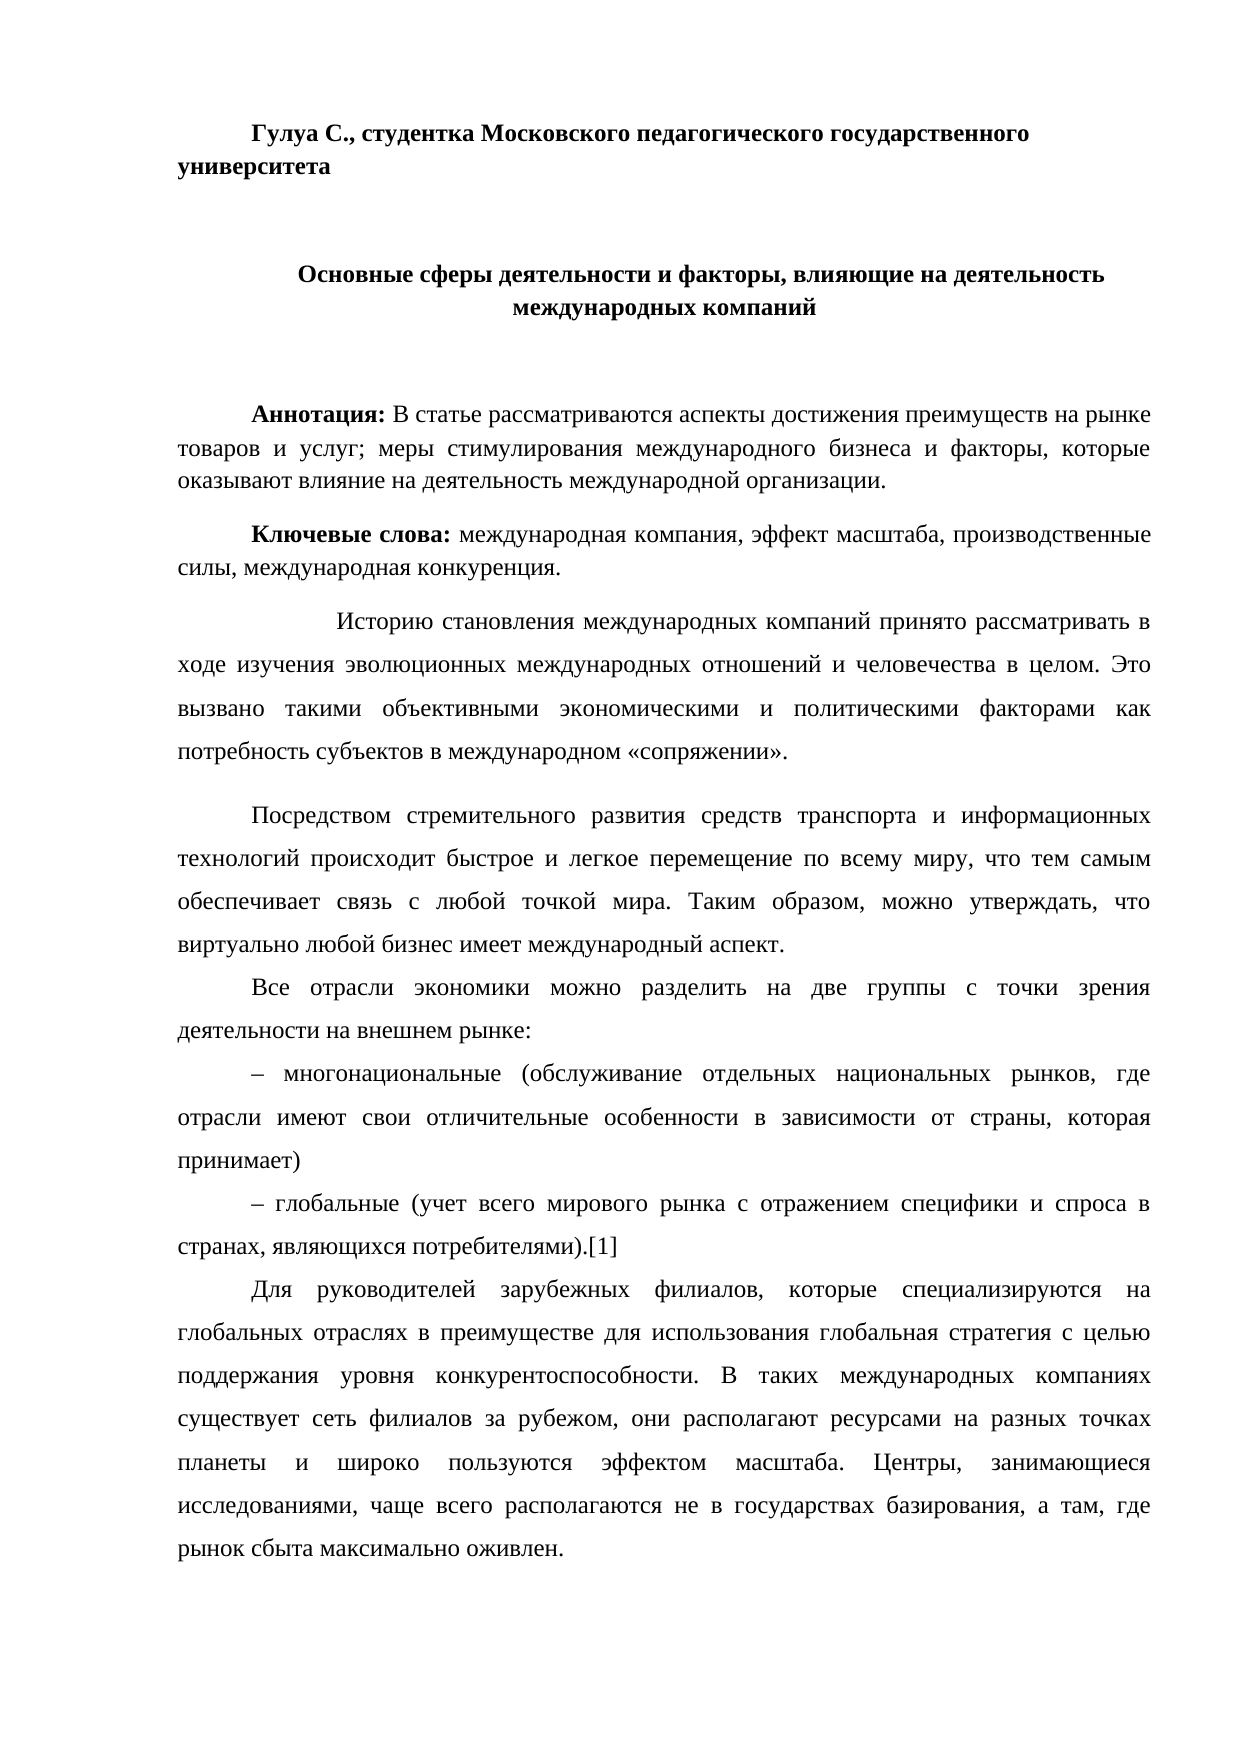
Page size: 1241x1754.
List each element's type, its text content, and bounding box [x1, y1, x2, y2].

text Для руководителей зарубежных филиалов, которые специализируются на глобальных отраслях в преимуществе для использования глобальная стратегия с целью поддержания уровня конкурентоспособности. В таких международных компаниях существует сеть филиалов за рубежом, они располагают ресурсами на разных точках планеты и широко пользуются эффектом масштаба. Центры, занимающиеся исследованиями, чаще всего располагаются не в государствах базирования, а там, где рынок сбыта максимально оживлен. [177, 1274, 1152, 1562]
text Аннотация: В статье рассматриваются аспекты достижения преимуществ на рынке товаров и услуг; меры стимулирования международного бизнеса и факторы, которые оказывают влияние на деятельность международной организации. [177, 399, 1152, 494]
text Все отрасли экономики можно разделить на две группы с точки зрения деятельности на внешнем рынке: [177, 972, 1152, 1044]
text Основные сферы деятельности и факторы, влияющие на деятельность международных компаний [177, 259, 1152, 321]
text Историю становления международных компаний принято рассматривать в ходе изучения эволюционных международных отношений и человечества в целом. Это вызвано такими объективными экономическими и политическими факторами как потребность субъектов в международном «сопряжении». [177, 606, 1152, 764]
text Ключевые слова: международная компания, эффект масштаба, производственные силы, международная конкуренция. [177, 519, 1152, 581]
text – глобальные (учет всего мирового рынка с отражением специфики и спроса в странах, являющихся потребителями).[1] [177, 1188, 1152, 1260]
text – многонациональные (обслуживание отдельных национальных рынков, где отрасли имеют свои отличительные особенности в зависимости от страны, которая принимает) [177, 1058, 1152, 1173]
text Посредством стремительного развития средств транспорта и информационных технологий происходит быстрое и легкое перемещение по всему миру, что тем самым обеспечивает связь с любой точкой мира. Таким образом, можно утверждать, что виртуально любой бизнес имеет международный аспект. [177, 800, 1152, 958]
text Гулуа С., студентка Московского педагогического государственного университета [177, 118, 1152, 180]
